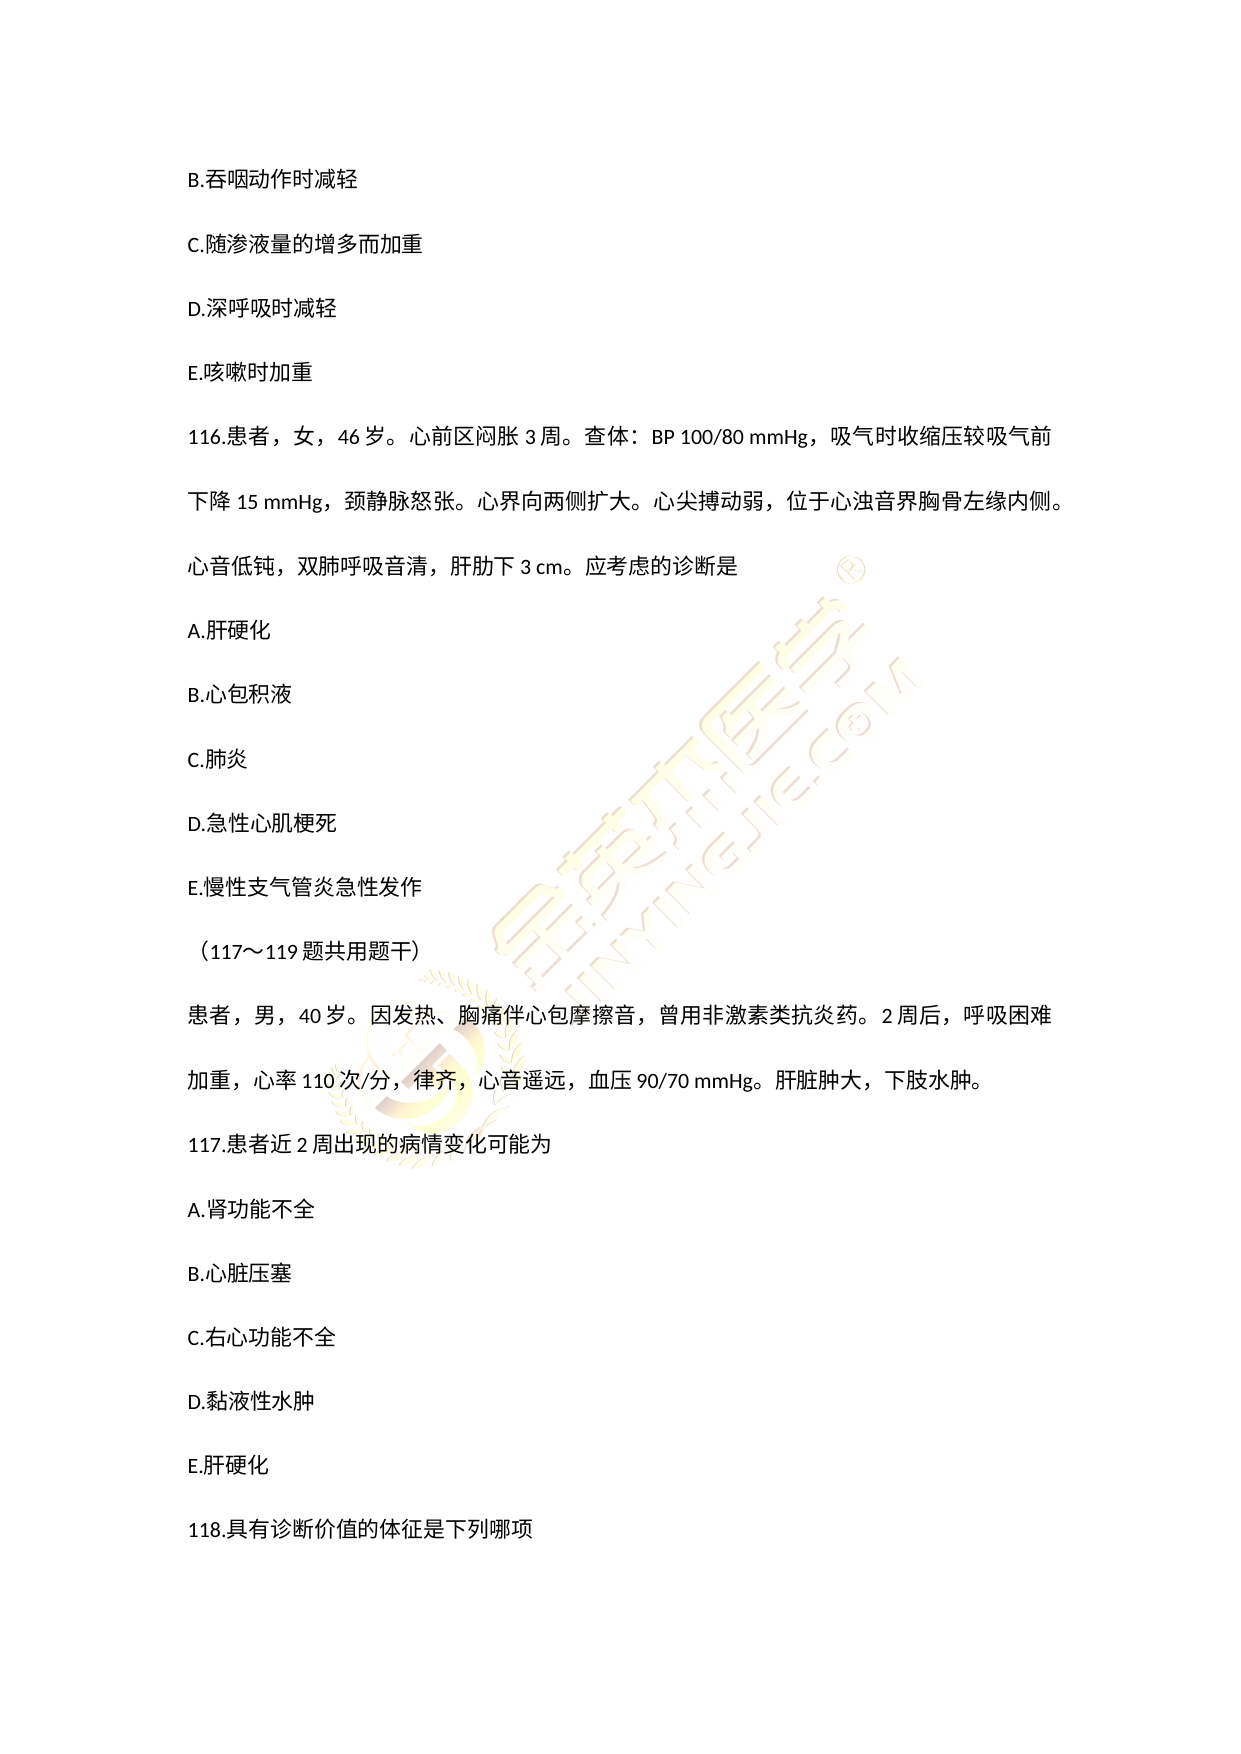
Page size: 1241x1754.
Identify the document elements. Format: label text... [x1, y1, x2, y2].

text B.心包积液 [187, 677, 1053, 709]
text 患者，男，40岁。因发热、胸痛伴心包摩擦音，曾用非激素类抗炎药。2周后，呼吸困难加重，心率110次/分，律齐，心音遥远，血压90/70 mmHg。肝脏肿大，下肢水肿。 [187, 998, 1053, 1095]
text B.吞咽动作时减轻 [187, 162, 1053, 194]
text C.随渗液量的增多而加重 [187, 226, 1053, 259]
text 116.患者，女，46岁。心前区闷胀3周。查体：BP 100/80 mmHg，吸气时收缩压较吸气前下降15 mmHg，颈静脉怒张。心界向两侧扩大。心尖搏动弱，位于心浊音界胸骨左缘内侧。心音低钝，双肺呼吸音清，肝肋下3 cm。应考虑的诊断是 [187, 419, 1053, 581]
text 118.具有诊断价值的体征是下列哪项 [187, 1512, 1053, 1544]
text B.心脏压塞 [187, 1255, 1053, 1288]
text C.肺炎 [187, 741, 1053, 774]
text 117.患者近2周出现的病情变化可能为 [187, 1127, 1053, 1159]
text A.肝硬化 [187, 613, 1053, 645]
text D.急性心肌梗死 [187, 805, 1053, 838]
text E.慢性支气管炎急性发作 [187, 869, 1053, 902]
text A.肾功能不全 [187, 1191, 1053, 1224]
text D.黏液性水肿 [187, 1384, 1053, 1416]
text E.肝硬化 [187, 1448, 1053, 1480]
text E.咳嗽时加重 [187, 354, 1053, 387]
text C.右心功能不全 [187, 1319, 1053, 1352]
text D.深呼吸时减轻 [187, 290, 1053, 323]
text （117～119题共用题干） [187, 934, 1053, 966]
